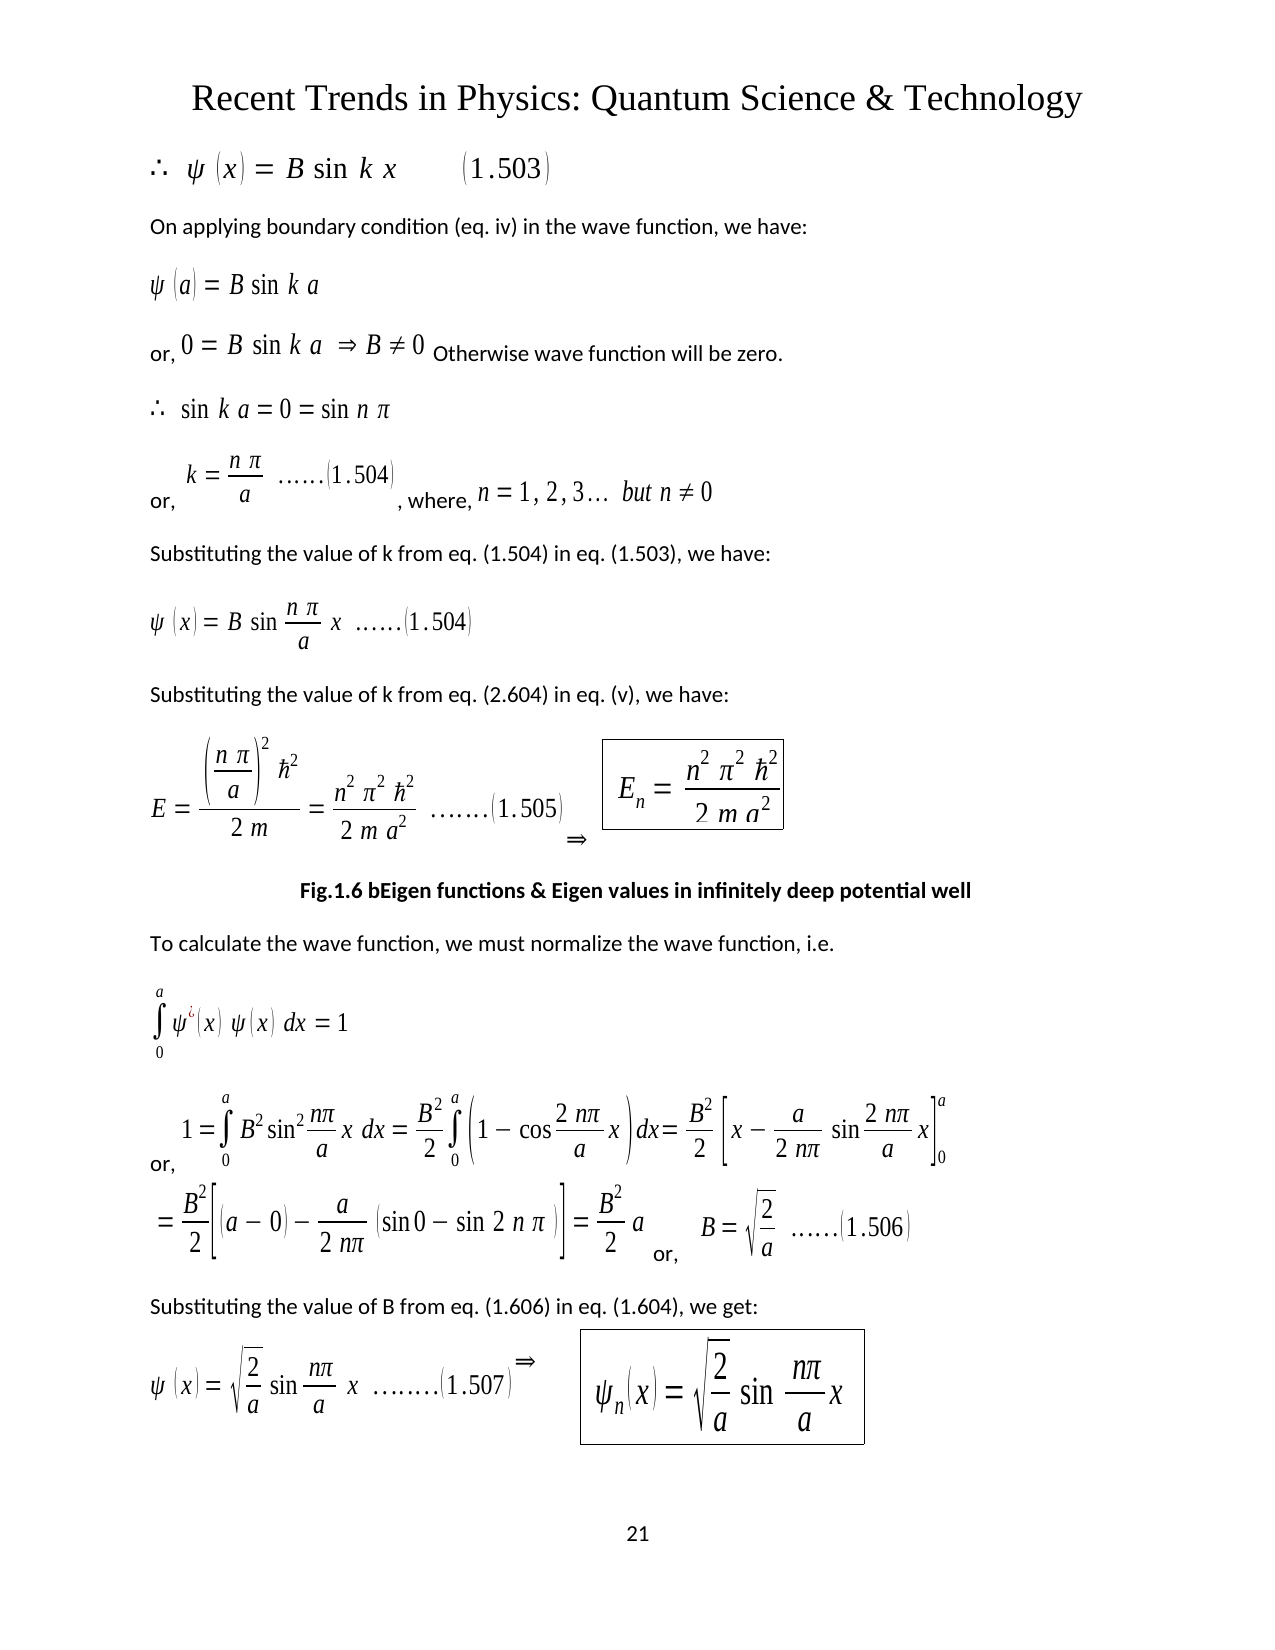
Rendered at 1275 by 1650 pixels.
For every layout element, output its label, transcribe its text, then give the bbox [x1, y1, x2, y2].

text or, or, [150, 1087, 1125, 1267]
text On applying boundary condition (eq. iv) in the wave function, we have: [150, 212, 1125, 241]
text Substituting the value of k from eq. (1.504) in eq. (1.503), we have: [150, 539, 1125, 567]
text or, , where, [150, 445, 1125, 514]
text ⇒ [150, 733, 1125, 851]
text Fig.1.6 bEigen functions & Eigen values in infinitely deep potential well [225, 876, 1125, 904]
text ⇒ [150, 1346, 1125, 1476]
text Substituting the value of B from eq. (1.606) in eq. (1.604), we get: [150, 1292, 1125, 1321]
text or, Otherwise wave function will be zero. [150, 328, 1125, 367]
text To calculate the wave function, we must normalize the wave function, i.e. [150, 929, 1125, 957]
text Substituting the value of k from eq. (2.604) in eq. (v), we have: [150, 681, 1125, 708]
